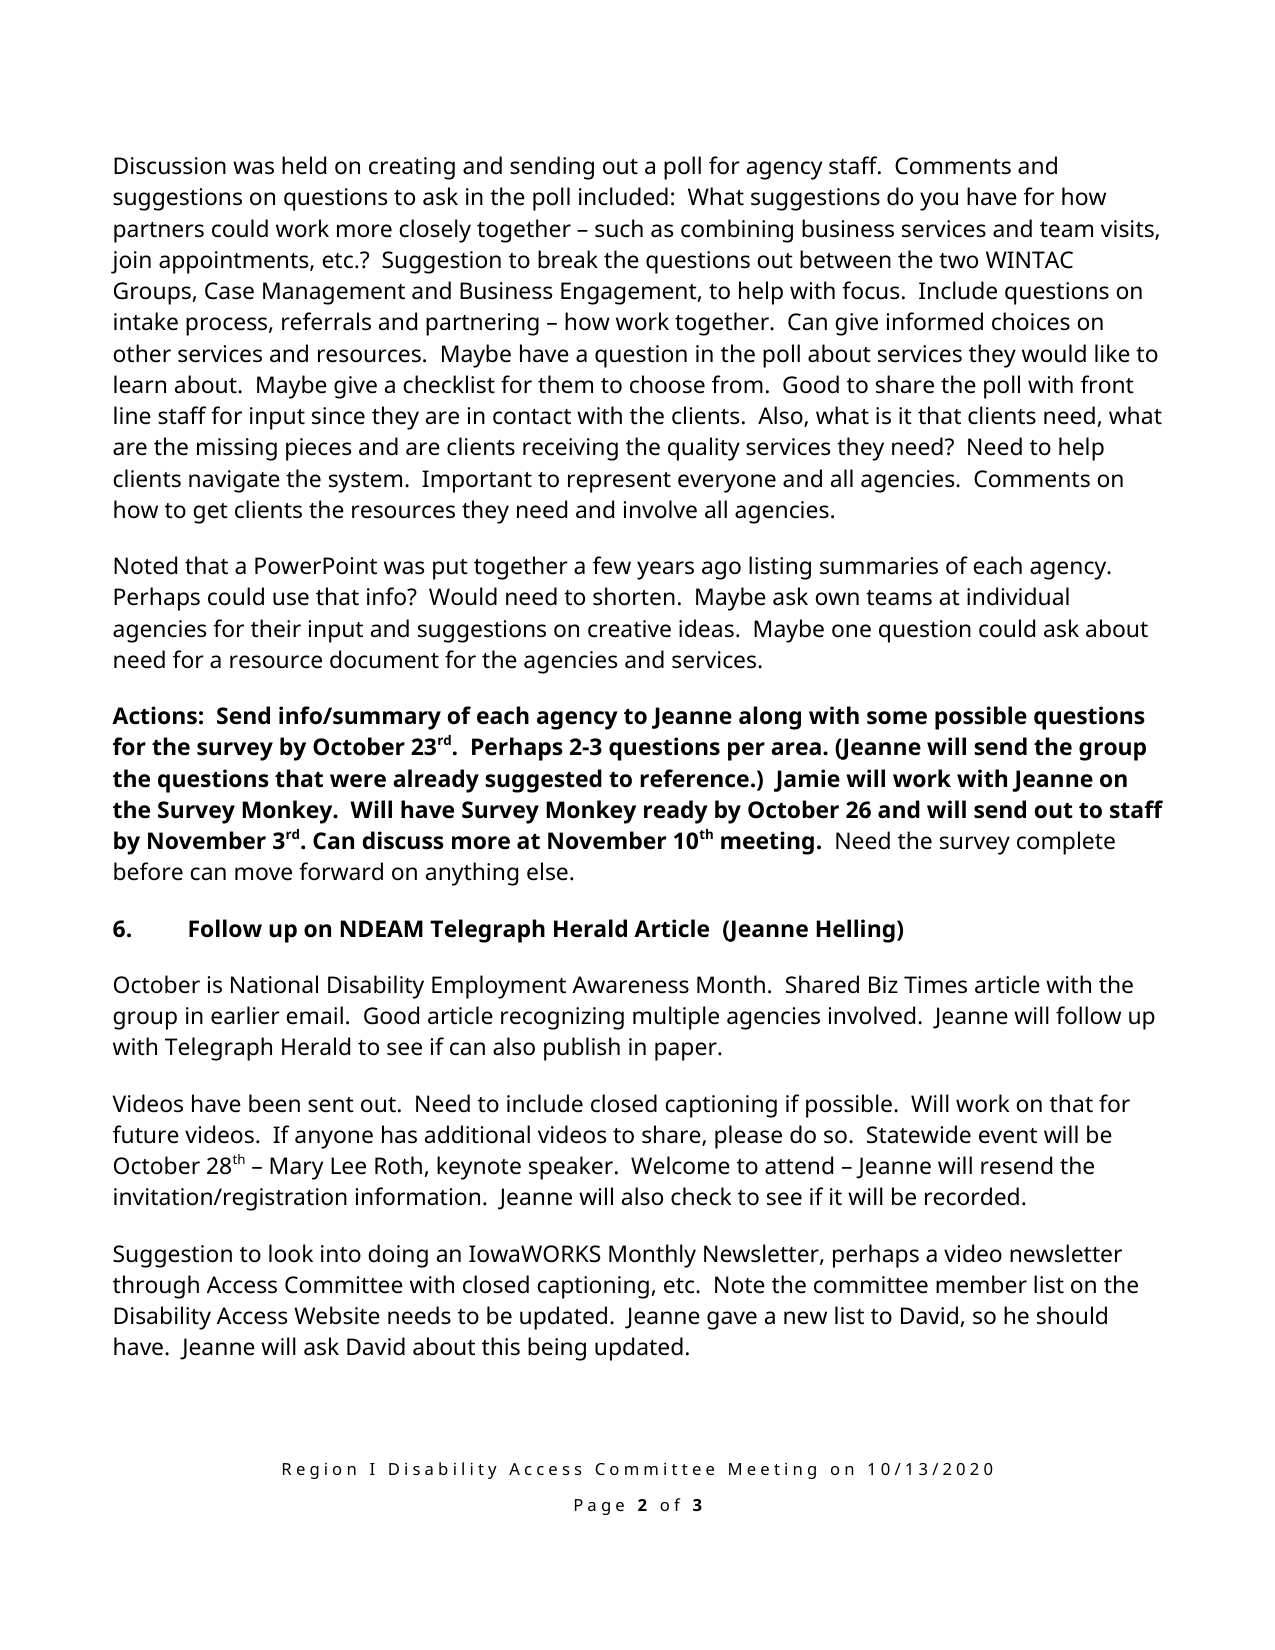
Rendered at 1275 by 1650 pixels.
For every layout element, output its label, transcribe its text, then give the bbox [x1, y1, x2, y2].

text Noted that a PowerPoint was put together a few years ago listing summaries of each agency. Perhaps could use that info? Would need to shorten. Maybe ask own teams at individual agencies for their input and suggestions on creative ideas. Maybe one question could ask about need for a resource document for the agencies and services. [112, 550, 1162, 675]
list Suggestion to look into doing an IowaWORKS Monthly Newsletter, perhaps a video newsletter through Access Committee with closed captioning, etc. Note the committee member list on the Disability Access Website needs to be updated. Jeanne gave a new list to David, so he should have. Jeanne will ask David about this being updated. [112, 1237, 1162, 1362]
text Discussion was held on creating and sending out a poll for agency staff. Comments and suggestions on questions to ask in the poll included: What suggestions do you have for how partners could work more closely together – such as combining business services and team visits, join appointments, etc.? Suggestion to break the questions out between the two WINTAC Groups, Case Management and Business Engagement, to help with focus. Include questions on intake process, referrals and partnering – how work together. Can give informed choices on other services and resources. Maybe have a question in the poll about services they would like to learn about. Maybe give a checklist for them to choose from. Good to share the poll with front line staff for input since they are in contact with the clients. Also, what is it that clients need, what are the missing pieces and are clients receiving the quality services they need? Need to help clients navigate the system. Important to represent everyone and all agencies. Comments on how to get clients the resources they need and involve all agencies. [112, 150, 1162, 525]
list October is National Disability Employment Awareness Month. Shared Biz Times article with the group in earlier email. Good article recognizing multiple agencies involved. Jeanne will follow up with Telegraph Herald to see if can also publish in paper. [112, 969, 1162, 1062]
text Actions: Send info/summary of each agency to Jeanne along with some possible questions for the survey by October 23rd. Perhaps 2-3 questions per area. (Jeanne will send the group the questions that were already suggested to reference.) Jamie will work with Jeanne on the Survey Monkey. Will have Survey Monkey ready by October 26 and will send out to staff by November 3rd. Can discuss more at November 10th meeting. Need the survey complete before can move forward on anything else. [112, 700, 1162, 887]
list Follow up on NDEAM Telegraph Herald Article (Jeanne Helling) [112, 912, 1162, 944]
list Videos have been sent out. Need to include closed captioning if possible. Will work on that for future videos. If anyone has additional videos to share, please do so. Statewide event will be October 28th – Mary Lee Roth, keynote speaker. Welcome to attend – Jeanne will resend the invitation/registration information. Jeanne will also check to see if it will be recorded. [112, 1087, 1162, 1212]
